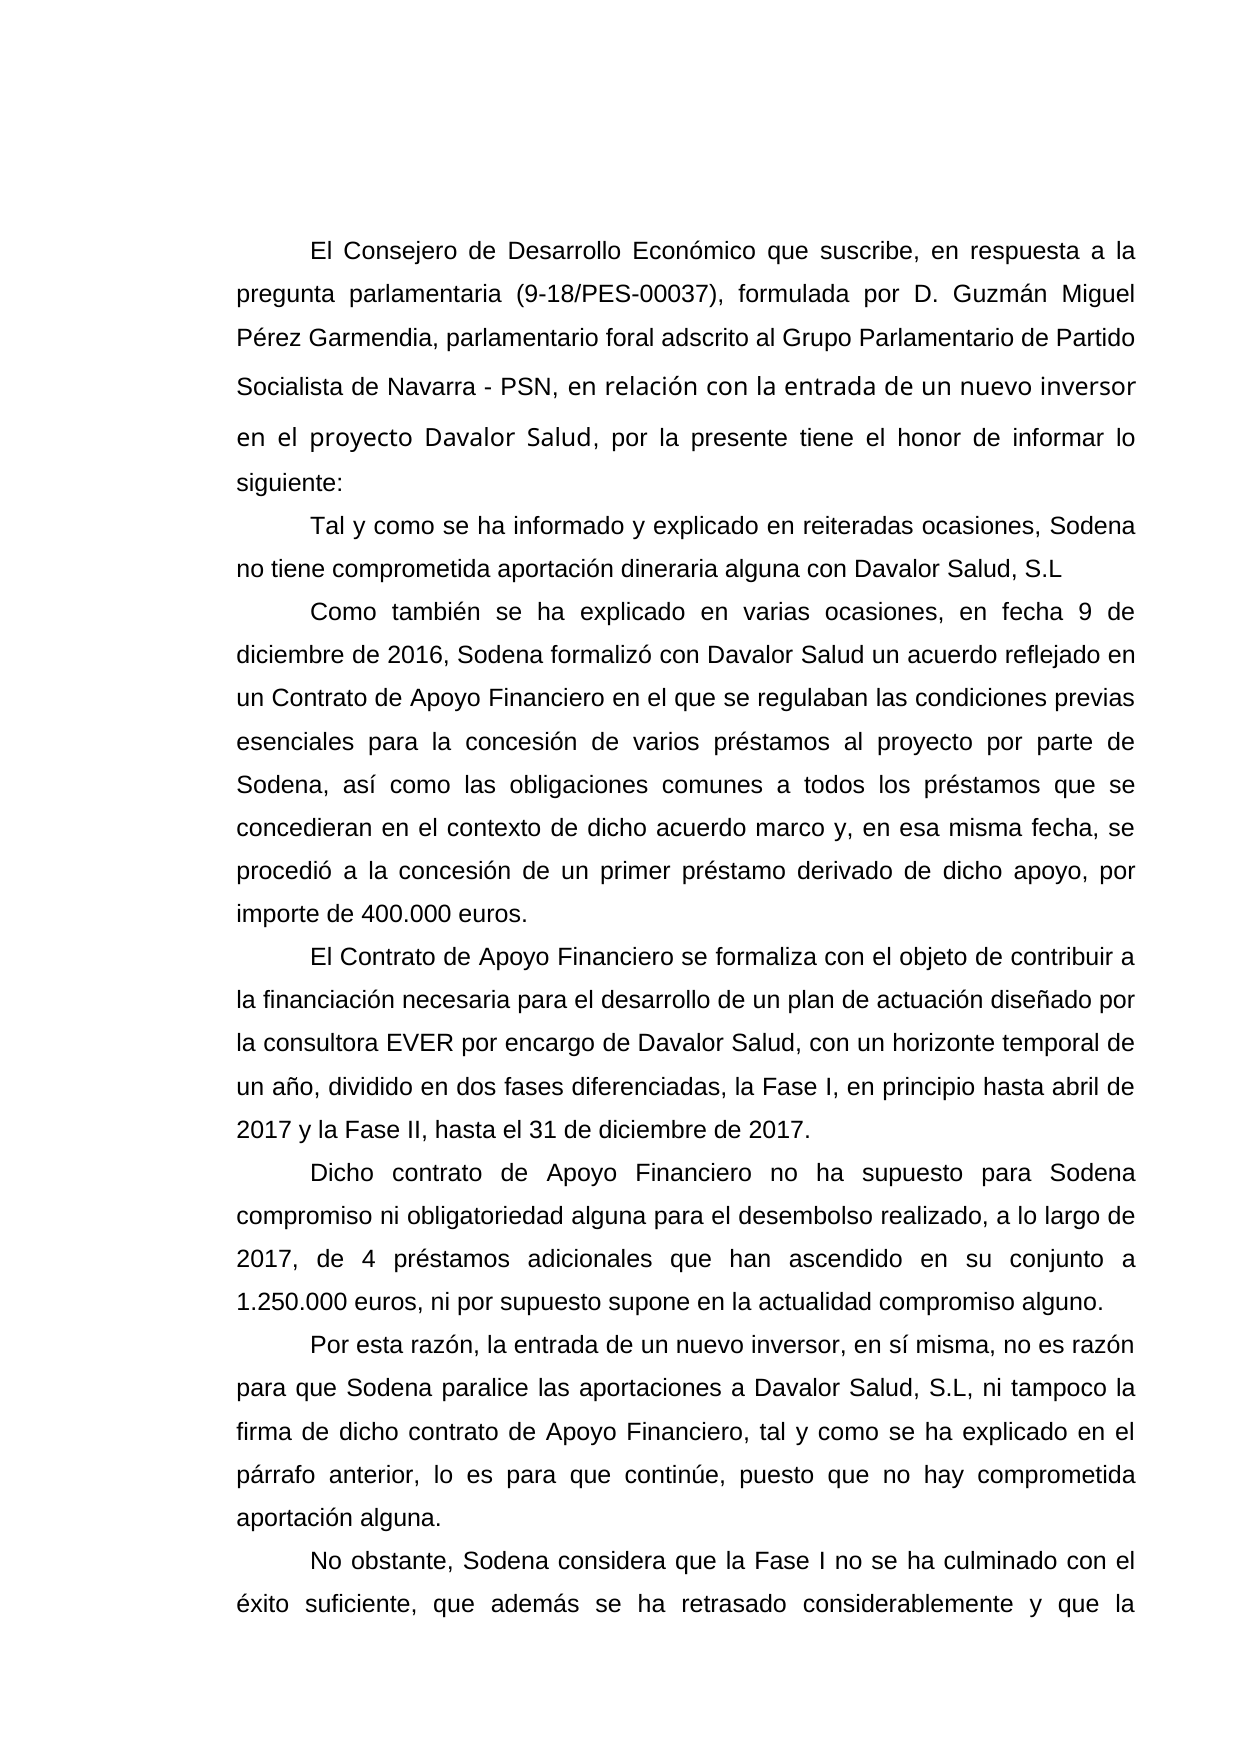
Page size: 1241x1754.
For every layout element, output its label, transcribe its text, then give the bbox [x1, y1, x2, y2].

text Dicho contrato de Apoyo Financiero no ha supuesto para Sodena compromiso ni obligatoriedad alguna para el desembolso realizado, a lo largo de 2017, de 4 préstamos adicionales que han ascendido en su conjunto a 1.250.000 euros, ni por supuesto supone en la actualidad compromiso alguno. [236, 1158, 1137, 1316]
text El Contrato de Apoyo Financiero se formaliza con el objeto de contribuir a la financiación necesaria para el desarrollo de un plan de actuación diseñado por por encargo de Davalor Salud, con un horizonte temporal de un año, dividido en dos fases diferenciadas, , en principio hasta abril de 2017 y , hasta el 31 de diciembre de 2017. [236, 942, 1137, 1143]
text Por esta razón, la entrada de un nuevo inversor, en sí misma, no es razón para que Sodena paralice las aportaciones a Davalor Salud, S.L, ni tampoco la firma de dicho contrato de Apoyo Financiero, tal y como se ha explicado en el párrafo anterior, lo es para que continúe, puesto que no hay comprometida aportación alguna. [236, 1330, 1137, 1532]
text El Consejero de Desarrollo Económico que suscribe, en respuesta a la pregunta parlamentaria (9-18/PES-00037), formulada por D. Guzmán Miguel Pérez Garmendia, parlamentario foral adscrito al Grupo Parlamentario de Partido Socialista de Navarra - PSN, en relación con la entrada de un nuevo inversor en el proyecto Davalor Salud, por la presente tiene el honor de informar lo siguiente: [236, 236, 1137, 497]
text Tal y como se ha informado y explicado en reiteradas ocasiones, Sodena no tiene comprometida aportación dineraria alguna con Davalor Salud, S.L [236, 511, 1137, 583]
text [236, 1546, 1137, 1618]
text Como también se ha explicado en varias ocasiones, en fecha 9 de diciembre de 2016, Sodena formalizó con Davalor Salud un acuerdo reflejado en un Contrato de Apoyo Financiero en el que se regulaban las condiciones previas esenciales para la concesión de varios préstamos al proyecto por parte de Sodena, así como las obligaciones comunes a todos los préstamos que se concedieran en el contexto de dicho acuerdo marco y, en esa misma fecha, se procedió a la concesión de un primer préstamo derivado de dicho apoyo, por importe de 400.000 euros. [236, 597, 1137, 928]
